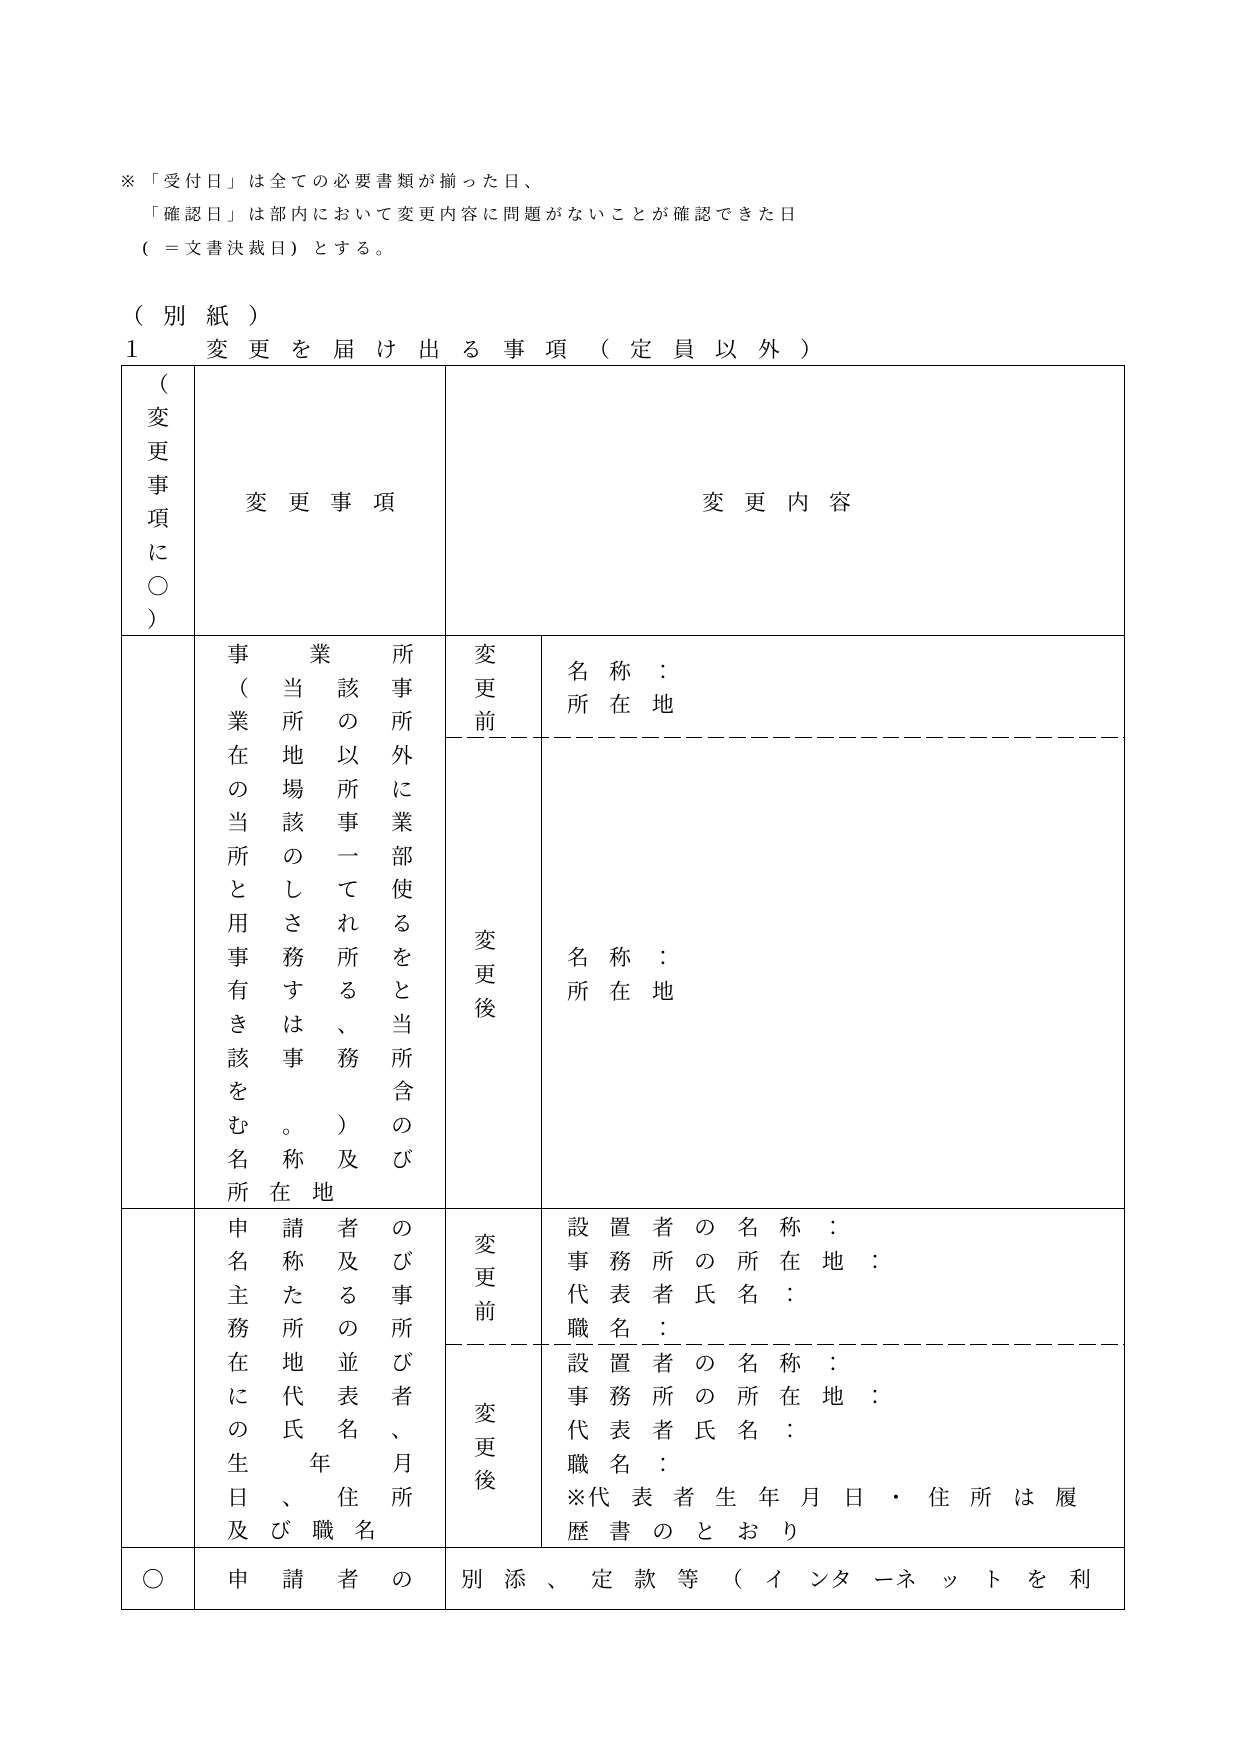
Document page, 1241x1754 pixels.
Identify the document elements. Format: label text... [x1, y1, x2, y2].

table_cell 変更前 [446, 1209, 541, 1344]
text (＝文書決裁日)とする。 [121, 230, 1119, 264]
table_header （変更事項に○） [122, 366, 194, 635]
table_cell 設置者の名称： 事務所の所在地： 代表者氏名： 職名： ※代表者生年月日・住所は履歴書のとおり [542, 1344, 1124, 1547]
table_header 変更事項 [195, 366, 445, 635]
table_cell 〇 [122, 1548, 194, 1609]
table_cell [195, 1548, 445, 1609]
table_cell 変更前 [446, 636, 541, 737]
table_header 変更内容 [446, 366, 1124, 635]
table_cell 申請者の名称及び主たる事務所の所在地並びに代表者の氏名、生年月日、住所及び職名 [195, 1209, 445, 1547]
text 「確認日」は部内において変更内容に問題がないことが確認できた日 [121, 197, 1119, 230]
table_cell 設置者の名称： 事務所の所在地： 代表者氏名： 職名： [542, 1209, 1124, 1344]
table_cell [446, 1548, 1124, 1609]
table_cell 名称： 所在地 [542, 636, 1124, 737]
table_cell [122, 636, 194, 1208]
table_cell 変更後 [446, 737, 541, 1208]
table_cell 事業所（当該事業所の所在地以外の場所に当該事業所の一部として使用される事務所を有するときは、当該事務所を含む。）の名称及び所在地 [195, 636, 445, 1208]
table_cell [122, 1209, 194, 1547]
text ※「受付日」は全ての必要書類が揃った日、 [121, 163, 1119, 197]
table_cell 変更後 [446, 1344, 541, 1547]
text （別紙） [121, 298, 1119, 331]
text １ 変更を届け出る事項（定員以外） [121, 331, 1119, 365]
table_cell 名称： 所在地 [542, 737, 1124, 1208]
